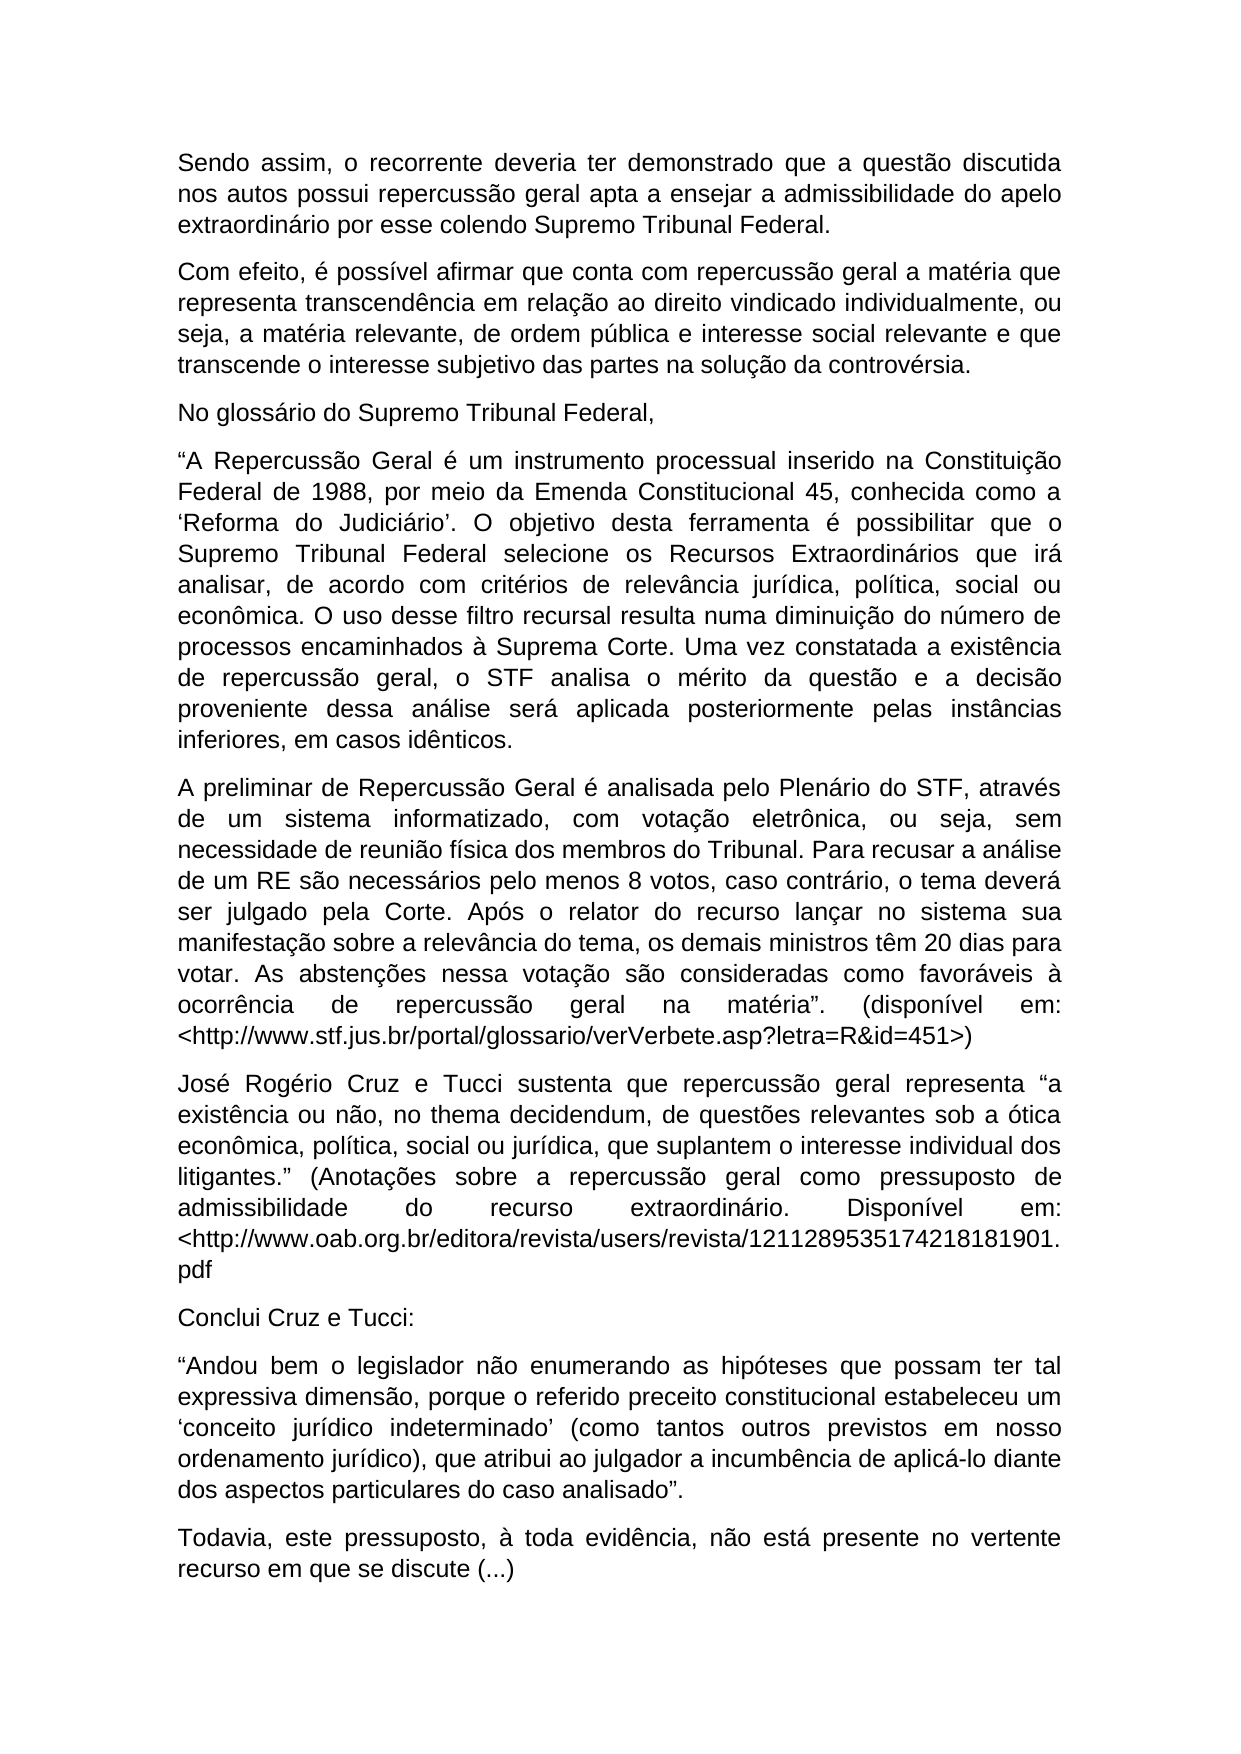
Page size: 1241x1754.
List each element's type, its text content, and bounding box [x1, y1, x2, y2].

text José Rogério Cruz e Tucci sustenta que repercussão geral representa “a existência ou não, no thema decidendum, de questões relevantes sob a ótica econômica, política, social ou jurídica, que suplantem o interesse individual dos litigantes.” (Anotações sobre a repercussão geral como pressuposto de admissibilidade do recurso extraordinário. Disponível em: <http://www.oab.org.br/editora/revista/users/revista/1211289535174218181901.pdf [177, 1069, 1063, 1284]
text Conclui Cruz e Tucci: [177, 1303, 1063, 1332]
text “Andou bem o legislador não enumerando as hipóteses que possam ter tal expressiva dimensão, porque o referido preceito constitucional estabeleceu um ‘conceito jurídico indeterminado’ (como tantos outros previstos em nosso ordenamento jurídico), que atribui ao julgador a incumbência de aplicá-lo diante dos aspectos particulares do caso analisado”. [177, 1351, 1063, 1504]
text Sendo assim, o recorrente deveria ter demonstrado que a questão discutida nos autos possui repercussão geral apta a ensejar a admissibilidade do apelo extraordinário por esse colendo Supremo Tribunal Federal. [177, 148, 1063, 238]
text A preliminar de Repercussão Geral é analisada pelo Plenário do STF, através de um sistema informatizado, com votação eletrônica, ou seja, sem necessidade de reunião física dos membros do Tribunal. Para recusar a análise de um RE são necessários pelo menos 8 votos, caso contrário, o tema deverá ser julgado pela Corte. Após o relator do recurso lançar no sistema sua manifestação sobre a relevância do tema, os demais ministros têm 20 dias para votar. As abstenções nessa votação são consideradas como favoráveis à ocorrência de repercussão geral na matéria”. (disponível em: <http://www.stf.jus.br/portal/glossario/verVerbete.asp?letra=R&id=451>) [177, 773, 1063, 1050]
text No glossário do Supremo Tribunal Federal, [177, 398, 1063, 427]
text Todavia, este pressuposto, à toda evidência, não está presente no vertente recurso em que se discute (...) [177, 1523, 1063, 1582]
text Com efeito, é possível afirmar que conta com repercussão geral a matéria que representa transcendência em relação ao direito vindicado individualmente, ou seja, a matéria relevante, de ordem pública e interesse social relevante e que transcende o interesse subjetivo das partes na solução da controvérsia. [177, 257, 1063, 379]
text “A Repercussão Geral é um instrumento processual inserido na Constituição Federal de 1988, por meio da Emenda Constitucional 45, conhecida como a ‘Reforma do Judiciário’. O objetivo desta ferramenta é possibilitar que o Supremo Tribunal Federal selecione os Recursos Extraordinários que irá analisar, de acordo com critérios de relevância jurídica, política, social ou econômica. O uso desse filtro recursal resulta numa diminuição do número de processos encaminhados à Suprema Corte. Uma vez constatada a existência de repercussão geral, o STF analisa o mérito da questão e a decisão proveniente dessa análise será aplicada posteriormente pelas instâncias inferiores, em casos idênticos. [177, 446, 1063, 754]
